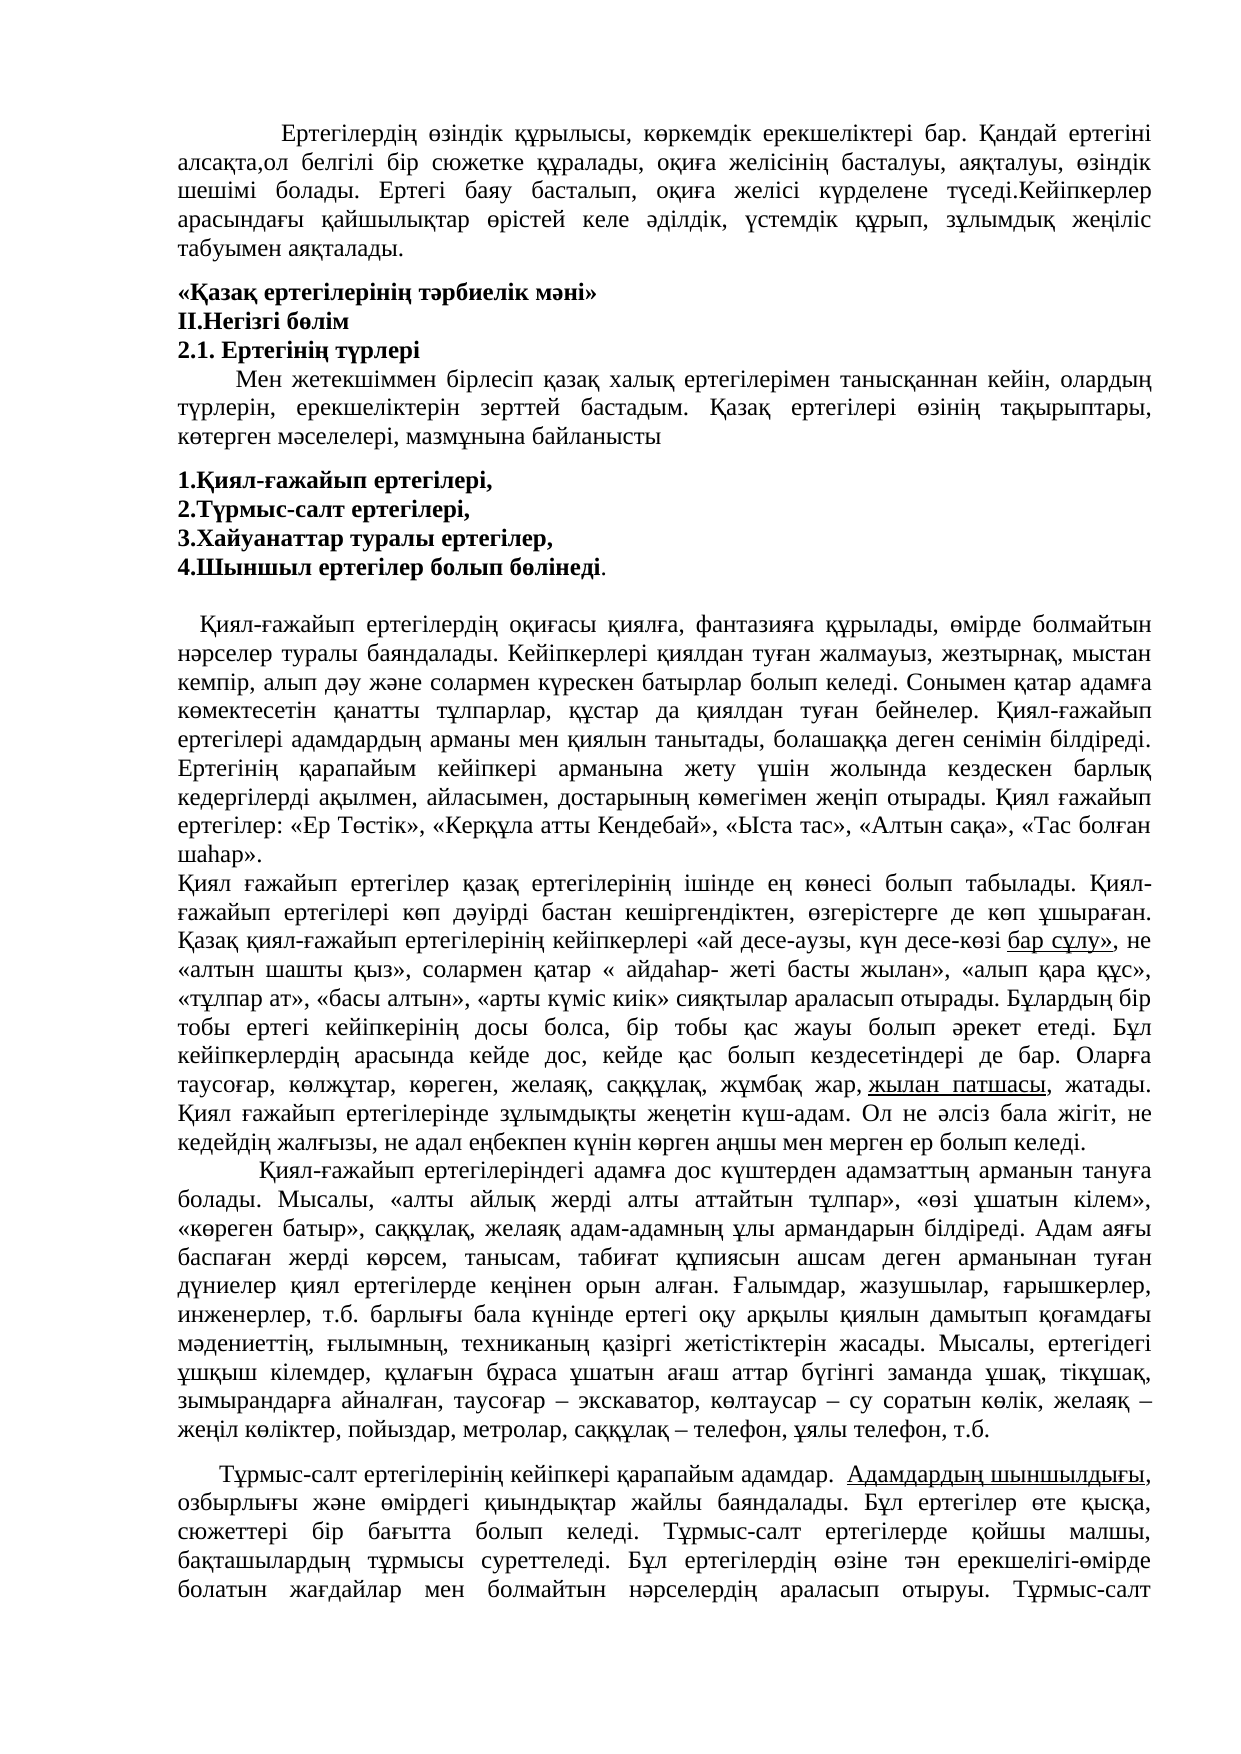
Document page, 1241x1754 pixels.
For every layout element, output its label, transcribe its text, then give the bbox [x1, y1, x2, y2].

text Қиял-ғажайып ертегілеріндегі адамға дос күштерден адамзаттың арманын тануға болады. Мысалы, «алты айлық жерді алты аттайтын тұлпар», «өзі ұшатын кілем», «көреген батыр», саққұлақ, желаяқ адам-адамның ұлы армандарын білдіреді. Адам аяғы баспаған жерді көрсем, танысам, табиғат құпиясын ашсам деген арманынан туған дүниелер қиял ертегілерде кеңінен орын алған. Ғалымдар, жазушылар, ғарышкерлер, инженерлер, т.б. барлығы бала күнінде ертегі оқу арқылы қиялын дамытып қоғамдағы мәдениеттің, ғылымның, техниканың қазіргі жетістіктерін жасады. Мысалы, ертегідегі ұшқыш кілемдер, құлағын бұраса ұшатын ағаш аттар бүгінгі заманда ұшақ, тікұшақ, зымырандарға айналған, таусоғар – экскаватор, көлтаусар – су соратын көлік, желаяқ – жеңіл көліктер, пойыздар, метролар, саққұлақ – телефон, ұялы телефон, т.б. [177, 1156, 1152, 1443]
text 2.1. Ертегінің түрлері [177, 335, 1152, 364]
text 2.Түрмыс-салт ертегілері, [177, 494, 1152, 523]
text Ертегілердің өзіндік құрылысы, көркемдік ерекшеліктері бар. Қандай ертегіні алсақта,ол белгілі бір сюжетке құралады, оқиға желісінің басталуы, аяқталуы, өзіндік шешімі болады. Ертегі баяу басталып, оқиға желісі күрделене түседі.Кейіпкерлер арасындағы қайшылықтар өрістей келе әділдік, үстемдік құрып, зұлымдық жеңіліс табуымен аяқталады. [177, 118, 1152, 262]
text Қиял-ғажайып ертегілердің оқиғасы қиялға, фантазияға құрылады, өмірде болмайтын нәрселер туралы баяндалады. Кейіпкерлері қиялдан туған жалмауыз, жезтырнақ, мыстан кемпір, алып дәу және солармен күрескен батырлар болып келеді. Сонымен қатар адамға көмектесетін қанатты тұлпарлар, құстар да қиялдан туған бейнелер. Қиял-ғажайып ертегілері адамдардың арманы мен қиялын танытады, болашаққа деген сенімін білдіреді. Ертегінің қарапайым кейіпкері арманына жету үшін жолында кездескен барлық кедергілерді ақылмен, айласымен, достарының көмегімен жеңіп отырады. Қиял ғажайып ертегілер: «Ер Төстік», «Керқұла атты Кендебай», «Ыста тас», «Алтын сақа», «Тас болған шаһар». [177, 609, 1152, 868]
text Қиял ғажайып ертегілер қазақ ертегілерінің ішінде ең көнесі болып табылады. Қиял-ғажайып ертегілері көп дәуірді бастан кешіргендіктен, өзгерістерге де көп ұшыраған. Қазақ қиял-ғажайып ертегілерінің кейіпкерлері «ай десе-аузы, күн десе-көзі бар сұлу», не «алтын шашты қыз», солармен қатар « айдаһар- жеті басты жылан», «алып қара құс», «тұлпар ат», «басы алтын», «арты күміс киік» сияқтылар араласып отырады. Бұлардың бір тобы ертегі кейіпкерінің досы болса, бір тобы қас жауы болып әрекет етеді. Бұл кейіпкерлердің арасында кейде дос, кейде қас болып кездесетіндері де бар. Оларға таусоғар, көлжұтар, көреген, желаяқ, саққұлақ, жұмбақ жар, жылан патшасы, жатады. Қиял ғажайып ертегілерінде зұлымдықты жеңетін күш-адам. Ол не әлсіз бала жігіт, не кедейдің жалғызы, не адал еңбекпен күнін көрген аңшы мен мерген ер болып келеді. [177, 868, 1152, 1156]
text Мен жетекшіммен бірлесіп қазақ халық ертегілерімен танысқаннан кейін, олардың түрлерін, ерекшеліктерін зерттей бастадым. Қазақ ертегілері өзінің тақырыптары, көтерген мәселелері, мазмұнына байланысты [177, 364, 1152, 450]
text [177, 1459, 1152, 1602]
text 1.Қиял-ғажайып ертегілері, [177, 466, 1152, 494]
text ІІ.Негізгі бөлім [177, 306, 1152, 335]
text «Қазақ ертегілерінің тәрбиелік мәні» [177, 277, 1152, 306]
text 4.Шыншыл ертегілер болып бөлінеді. [177, 552, 1152, 581]
text 3.Хайуанаттар туралы ертегілер, [177, 523, 1152, 552]
